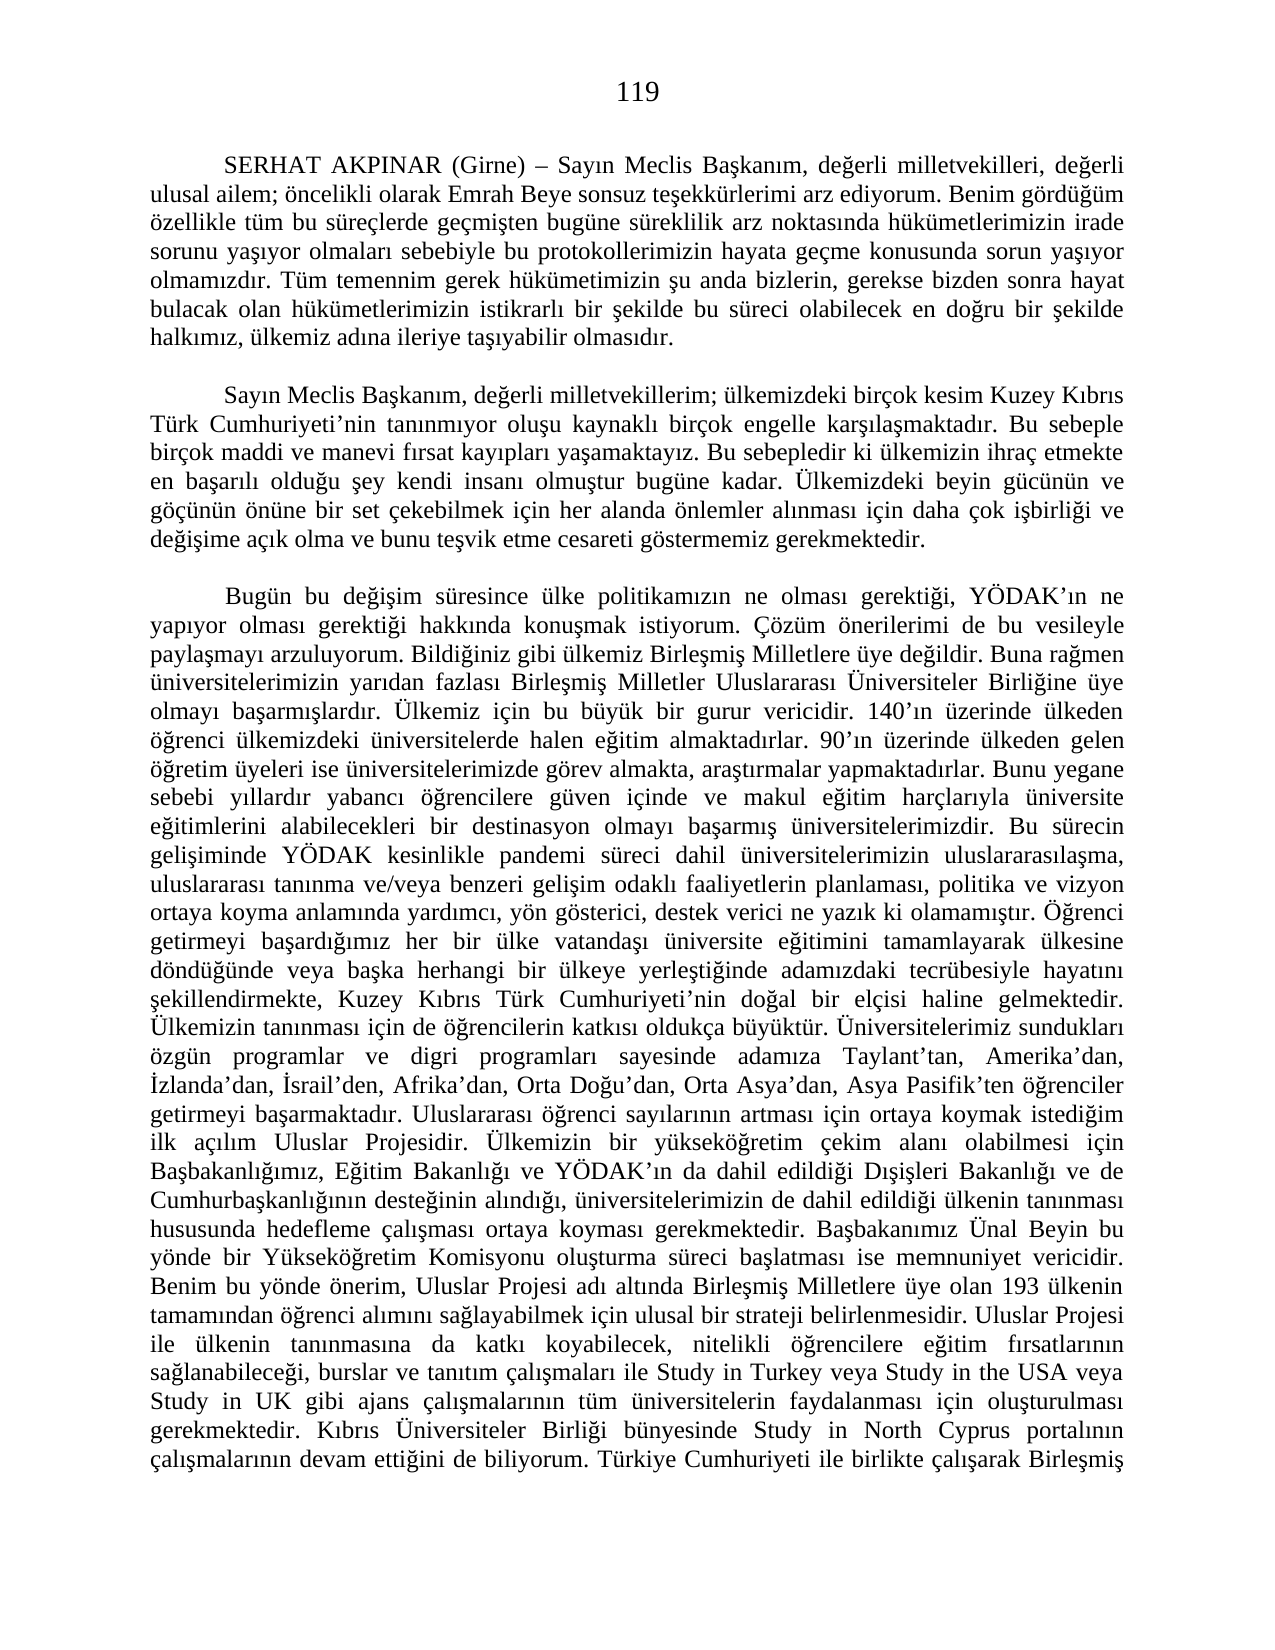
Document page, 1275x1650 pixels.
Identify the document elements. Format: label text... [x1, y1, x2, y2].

text Sayın Meclis Başkanım, değerli milletvekillerim; ülkemizdeki birçok kesim Kuzey Kıbrıs Türk Cumhuriyeti’nin tanınmıyor oluşu kaynaklı birçok engelle karşılaşmaktadır. Bu sebeple birçok maddi ve manevi fırsat kayıpları yaşamaktayız. Bu sebepledir ki ülkemizin ihraç etmekte en başarılı olduğu şey kendi insanı olmuştur bugüne kadar. Ülkemizdeki beyin gücünün ve göçünün önüne bir set çekebilmek için her alanda önlemler alınması için daha çok işbirliği ve değişime açık olma ve bunu teşvik etme cesareti göstermemiz gerekmektedir. [150, 380, 1125, 552]
text SERHAT AKPINAR (Girne) – Sayın Meclis Başkanım, değerli milletvekilleri, değerli ulusal ailem; öncelikli olarak Emrah Beye sonsuz teşekkürlerimi arz ediyorum. Benim gördüğüm özellikle tüm bu süreçlerde geçmişten bugüne süreklilik arz noktasında hükümetlerimizin irade sorunu yaşıyor olmaları sebebiyle bu protokollerimizin hayata geçme konusunda sorun yaşıyor olmamızdır. Tüm temennim gerek hükümetimizin şu anda bizlerin, gerekse bizden sonra hayat bulacak olan hükümetlerimizin istikrarlı bir şekilde bu süreci olabilecek en doğru bir şekilde halkımız, ülkemiz adına ileriye taşıyabilir olmasıdır. [150, 150, 1125, 351]
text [150, 581, 1125, 1472]
